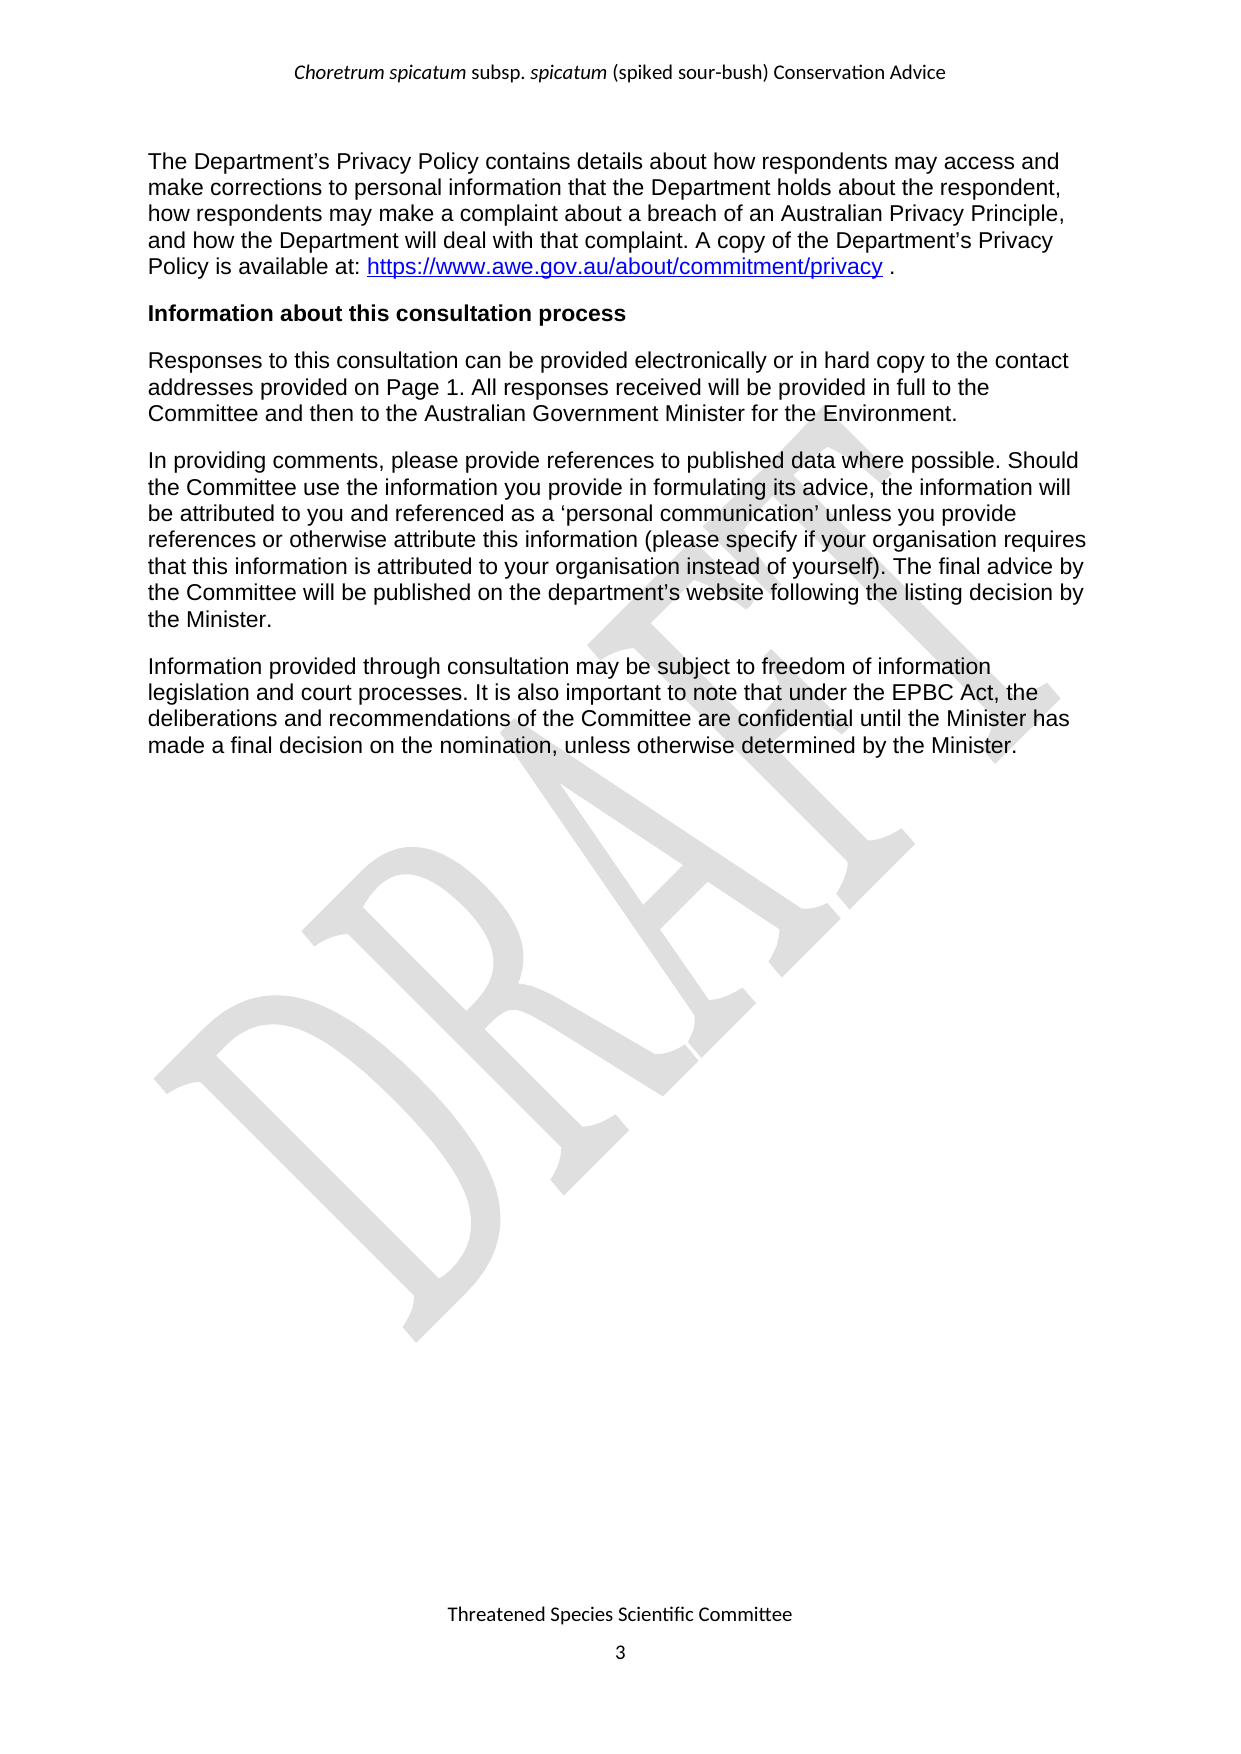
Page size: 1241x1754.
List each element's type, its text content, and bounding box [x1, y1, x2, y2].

text Information provided through consultation may be subject to freedom of information legislation and court processes. It is also important to note that under the EPBC Act, the deliberations and recommendations of the Committee are confidential until the Minister has made a final decision on the nomination, unless otherwise determined by the Minister. [148, 653, 1092, 758]
text The Department’s Privacy Policy contains details about how respondents may access and make corrections to personal information that the Department holds about the respondent, how respondents may make a complaint about a breach of an Australian Privacy Principle, and how the Department will deal with that complaint. A copy of the Department’s Privacy Policy is available at: https://www.awe.gov.au/about/commitment/privacy . [148, 148, 1092, 279]
text Information about this consultation process [148, 300, 1092, 327]
text In providing comments, please provide references to published data where possible. Should the Committee use the information you provide in formulating its advice, the information will be attributed to you and referenced as a ‘personal communication’ unless you provide references or otherwise attribute this information (please specify if your organisation requires that this information is attributed to your organisation instead of yourself). The final advice by the Committee will be published on the department’s website following the listing decision by the Minister. [148, 447, 1092, 632]
text Responses to this consultation can be provided electronically or in hard copy to the contact addresses provided on Page 1. All responses received will be provided in full to the Committee and then to the Australian Government Minister for the Environment. [148, 347, 1092, 427]
